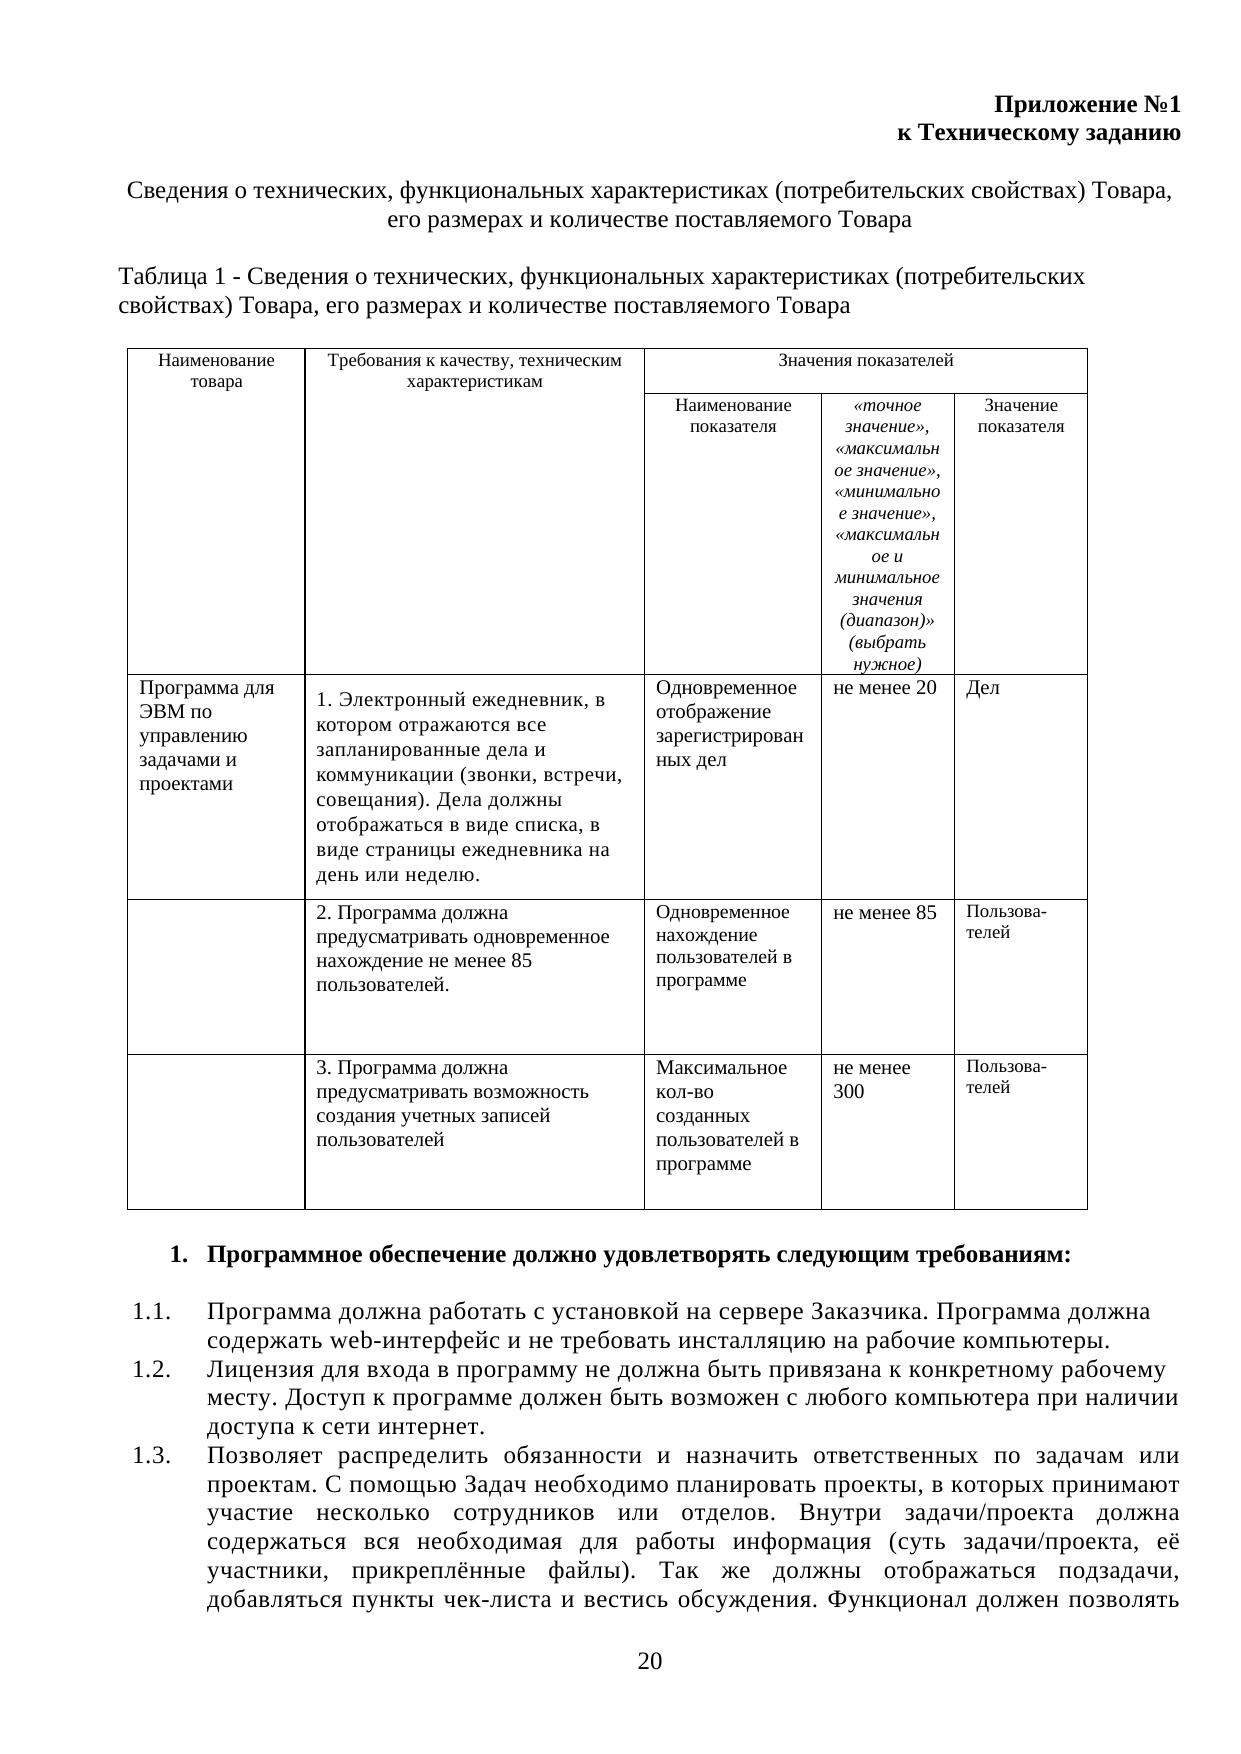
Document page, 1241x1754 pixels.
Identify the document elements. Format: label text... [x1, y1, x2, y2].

table_cell не менее 300 [822, 1055, 954, 1209]
table_cell Пользова-телей [955, 900, 1087, 1054]
table_cell не менее 20 [822, 675, 954, 899]
list Программное обеспечение должно удовлетворять следующим требованиям: [169, 1239, 1181, 1267]
table_cell Значение показателя [955, 394, 1087, 674]
table_cell Одновременное отображение зарегистрированных дел [645, 675, 821, 899]
table_cell Программа для ЭВМ по управлению задачами и проектами [128, 675, 304, 899]
text Приложение №1 [118, 89, 1181, 117]
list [132, 1440, 1181, 1612]
table_cell Максимальное кол-во созданных пользователей в программе [645, 1055, 821, 1209]
table_header Значения показателей [645, 349, 1087, 393]
table_cell Наименование показателя [645, 394, 821, 674]
text Таблица 1 - Сведения о технических, функциональных характеристиках (потребительских свойствах) Товара, его размерах и количестве поставляемого Товара [118, 261, 1181, 319]
table_cell 3. Программа должна предусматривать возможность создания учетных записей пользователей [306, 1055, 644, 1209]
table_cell «точное значение», «максимальное значение», «минимальное значение», «максимальное и минимальное значения (диапазон)» (выбрать нужное) [822, 394, 954, 674]
text Сведения о технических, функциональных характеристиках (потребительских свойствах) Товара, его размерах и количестве поставляемого Товара [118, 175, 1181, 232]
table_cell не менее 85 [822, 900, 954, 1054]
table_header Наименование товара [128, 349, 304, 674]
table_cell [128, 900, 304, 1054]
table_cell 1. Электронный ежедневник, в котором отражаются все запланированные дела и коммуникации (звонки, встречи, совещания). Дела должны отображаться в виде списка, в виде страницы ежедневника на день или неделю. [306, 675, 644, 899]
table_header Требования к качеству, техническим характеристикам [306, 349, 644, 674]
list Лицензия для входа в программу не должна быть привязана к конкретному рабочему месту. Доступ к программе должен быть возможен с любого компьютера при наличии доступа к сети интернет. [132, 1354, 1181, 1440]
list Программа должна работать с установкой на сервере Заказчика. Программа должна содержать web-интерфейс и не требовать инсталляцию на рабочие компьютеры. [132, 1296, 1181, 1354]
table_cell Пользова-телей [955, 1055, 1087, 1209]
text к Техническому заданию [118, 117, 1181, 146]
table_cell Дел [955, 675, 1087, 899]
table_cell Одновременное нахождение пользователей в программе [645, 900, 821, 1054]
table_cell [128, 1055, 304, 1209]
table_cell 2. Программа должна предусматривать одновременное нахождение не менее 85 пользователей. [306, 900, 644, 1054]
